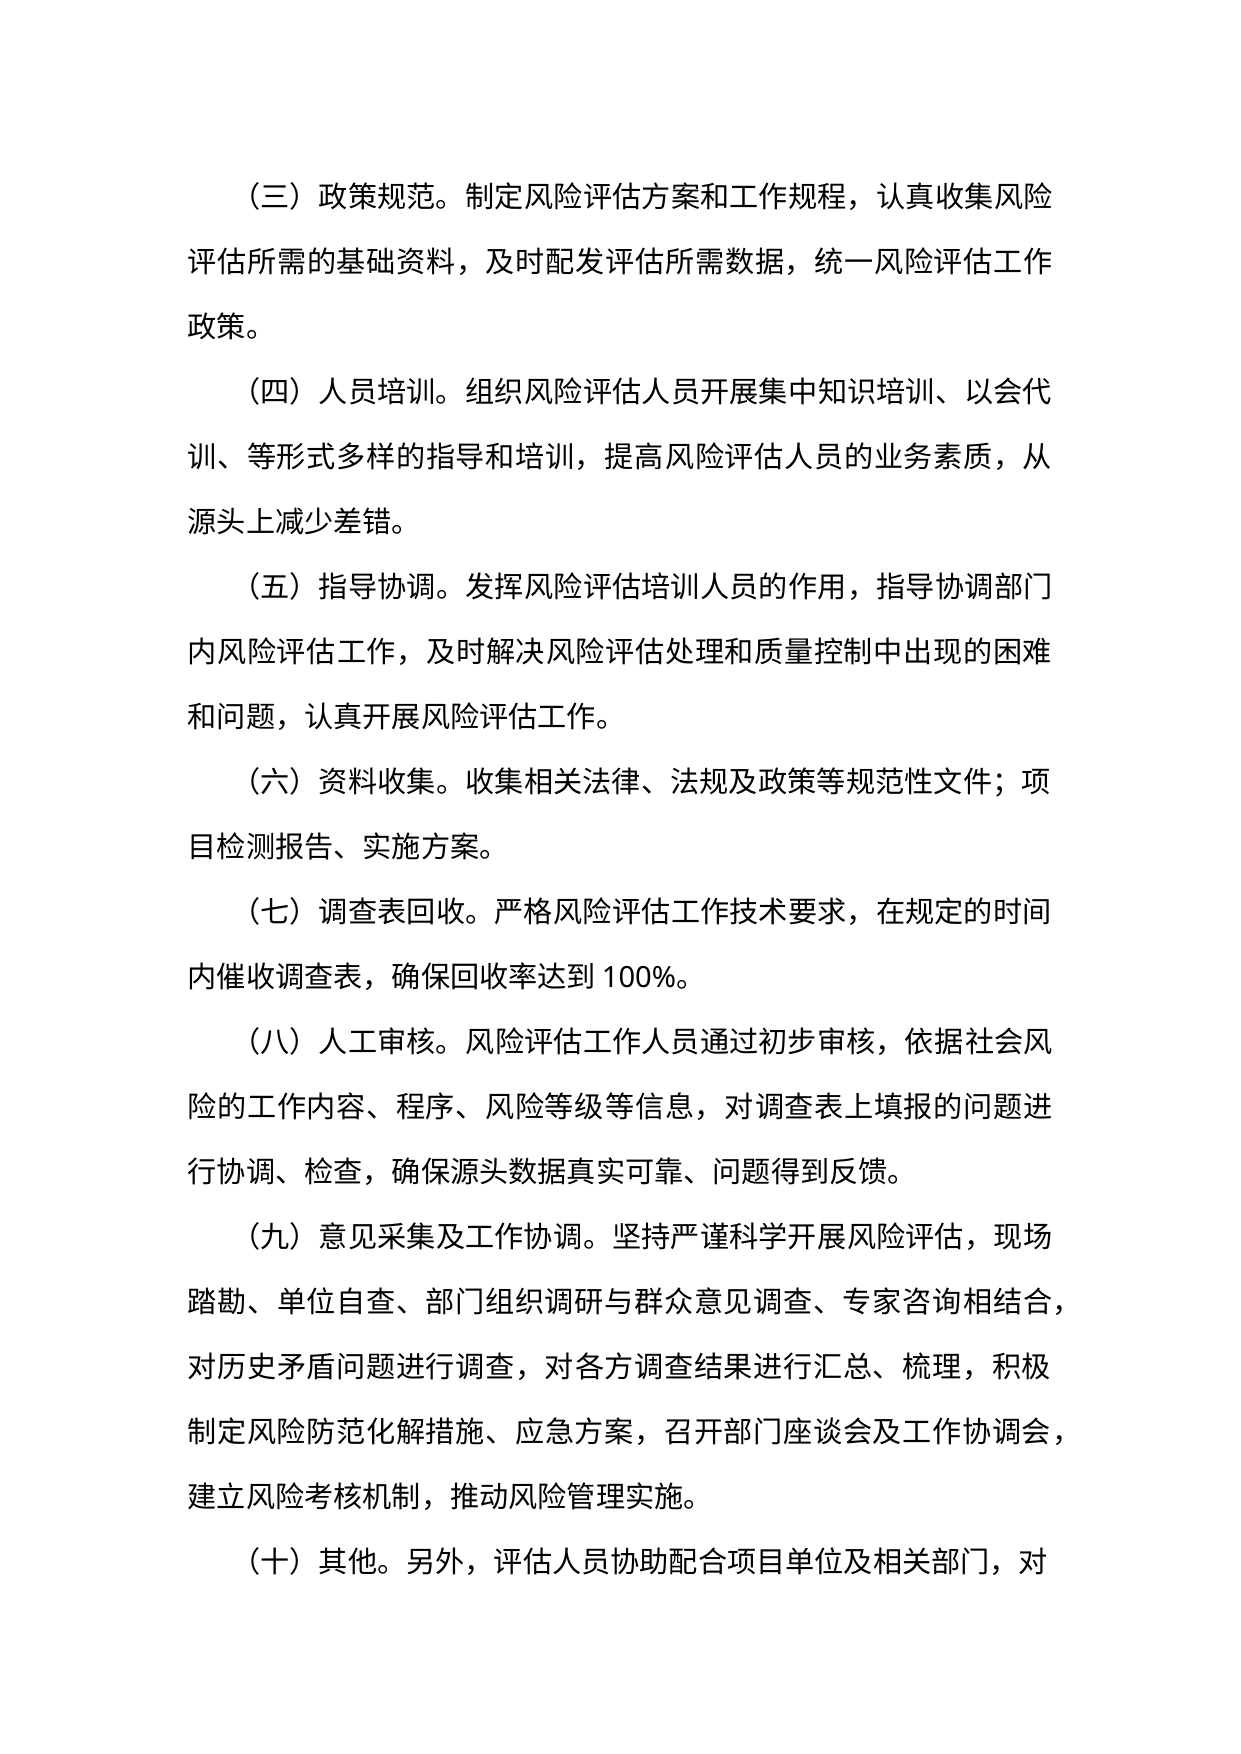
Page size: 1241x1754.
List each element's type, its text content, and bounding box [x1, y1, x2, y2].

list 政策规范。制定风险评估方案和工作规程，认真收集风险评估所需的基础资料，及时配发评估所需数据，统一风险评估工作政策。 [187, 162, 1053, 357]
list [187, 1527, 1053, 1592]
list 指导协调。发挥风险评估培训人员的作用，指导协调部门内风险评估工作，及时解决风险评估处理和质量控制中出现的困难和问题，认真开展风险评估工作。 [187, 552, 1053, 747]
list 调查表回收。严格风险评估工作技术要求，在规定的时间内催收调查表，确保回收率达到100%。 [187, 877, 1053, 1007]
list 意见采集及工作协调。坚持严谨科学开展风险评估，现场踏勘、单位自查、部门组织调研与群众意见调查、专家咨询相结合，对历史矛盾问题进行调查，对各方调查结果进行汇总、梳理，积极制定风险防范化解措施、应急方案，召开部门座谈会及工作协调会，建立风险考核机制，推动风险管理实施。 [187, 1202, 1053, 1527]
list 人员培训。组织风险评估人员开展集中知识培训、以会代训、等形式多样的指导和培训，提高风险评估人员的业务素质，从源头上减少差错。 [187, 357, 1053, 552]
list 人工审核。风险评估工作人员通过初步审核，依据社会风险的工作内容、程序、风险等级等信息，对调查表上填报的问题进行协调、检查，确保源头数据真实可靠、问题得到反馈。 [187, 1007, 1053, 1202]
list 资料收集。收集相关法律、法规及政策等规范性文件；项目检测报告、实施方案。 [187, 747, 1053, 877]
